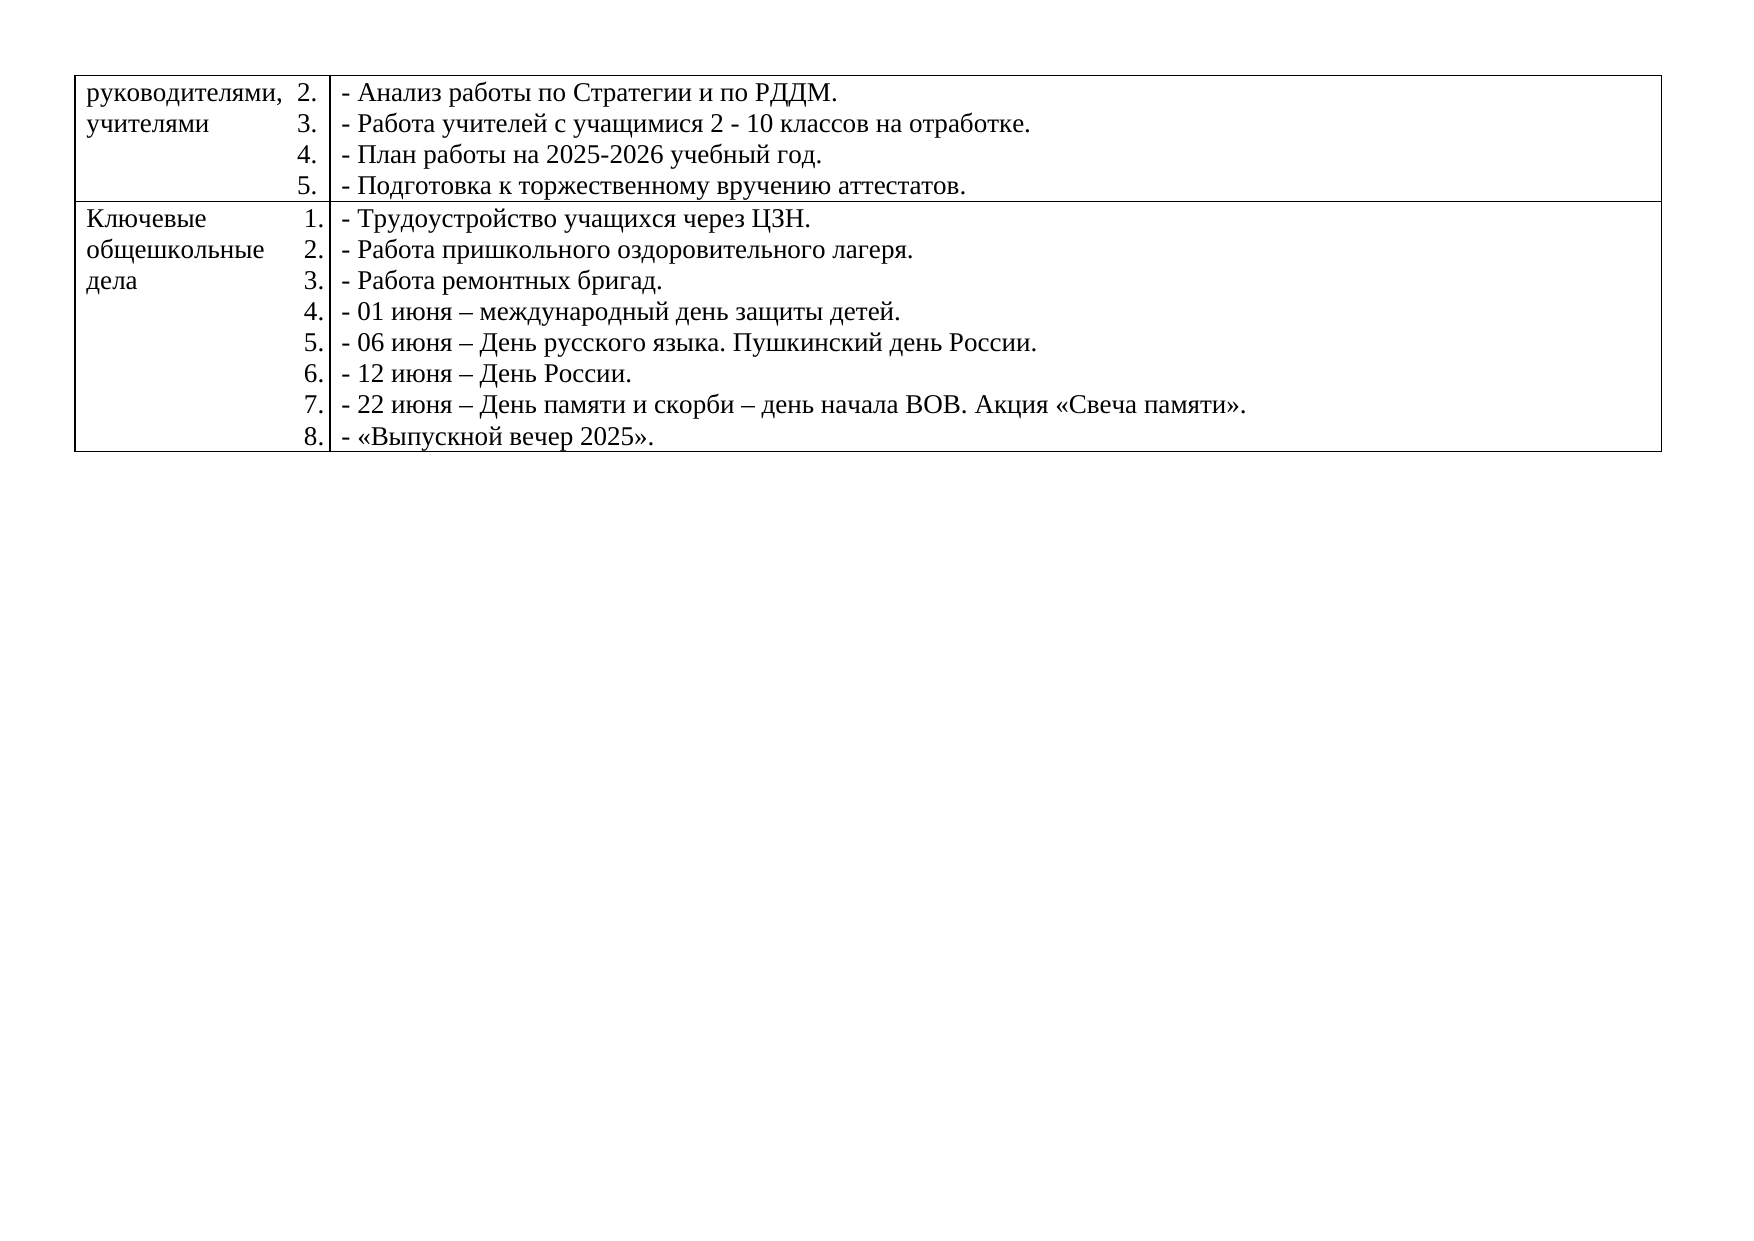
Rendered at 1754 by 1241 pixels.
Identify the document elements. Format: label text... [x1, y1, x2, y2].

table_cell Ключевые общешкольные дела [76, 202, 329, 451]
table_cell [331, 76, 1661, 201]
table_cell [76, 76, 329, 201]
table_cell - Трудоустройство учащихся через ЦЗН. - Работа пришкольного оздоровительного лагеря. - Работа ремонтных бригад. - 01 июня – международный день защиты детей. - 06 июня – День русского языка. Пушкинский день России. - 12 июня – День России. - 22 июня – День памяти и скорби – день начала ВОВ. Акция «Свеча памяти». - «Выпускной вечер 2025». [331, 202, 1661, 451]
